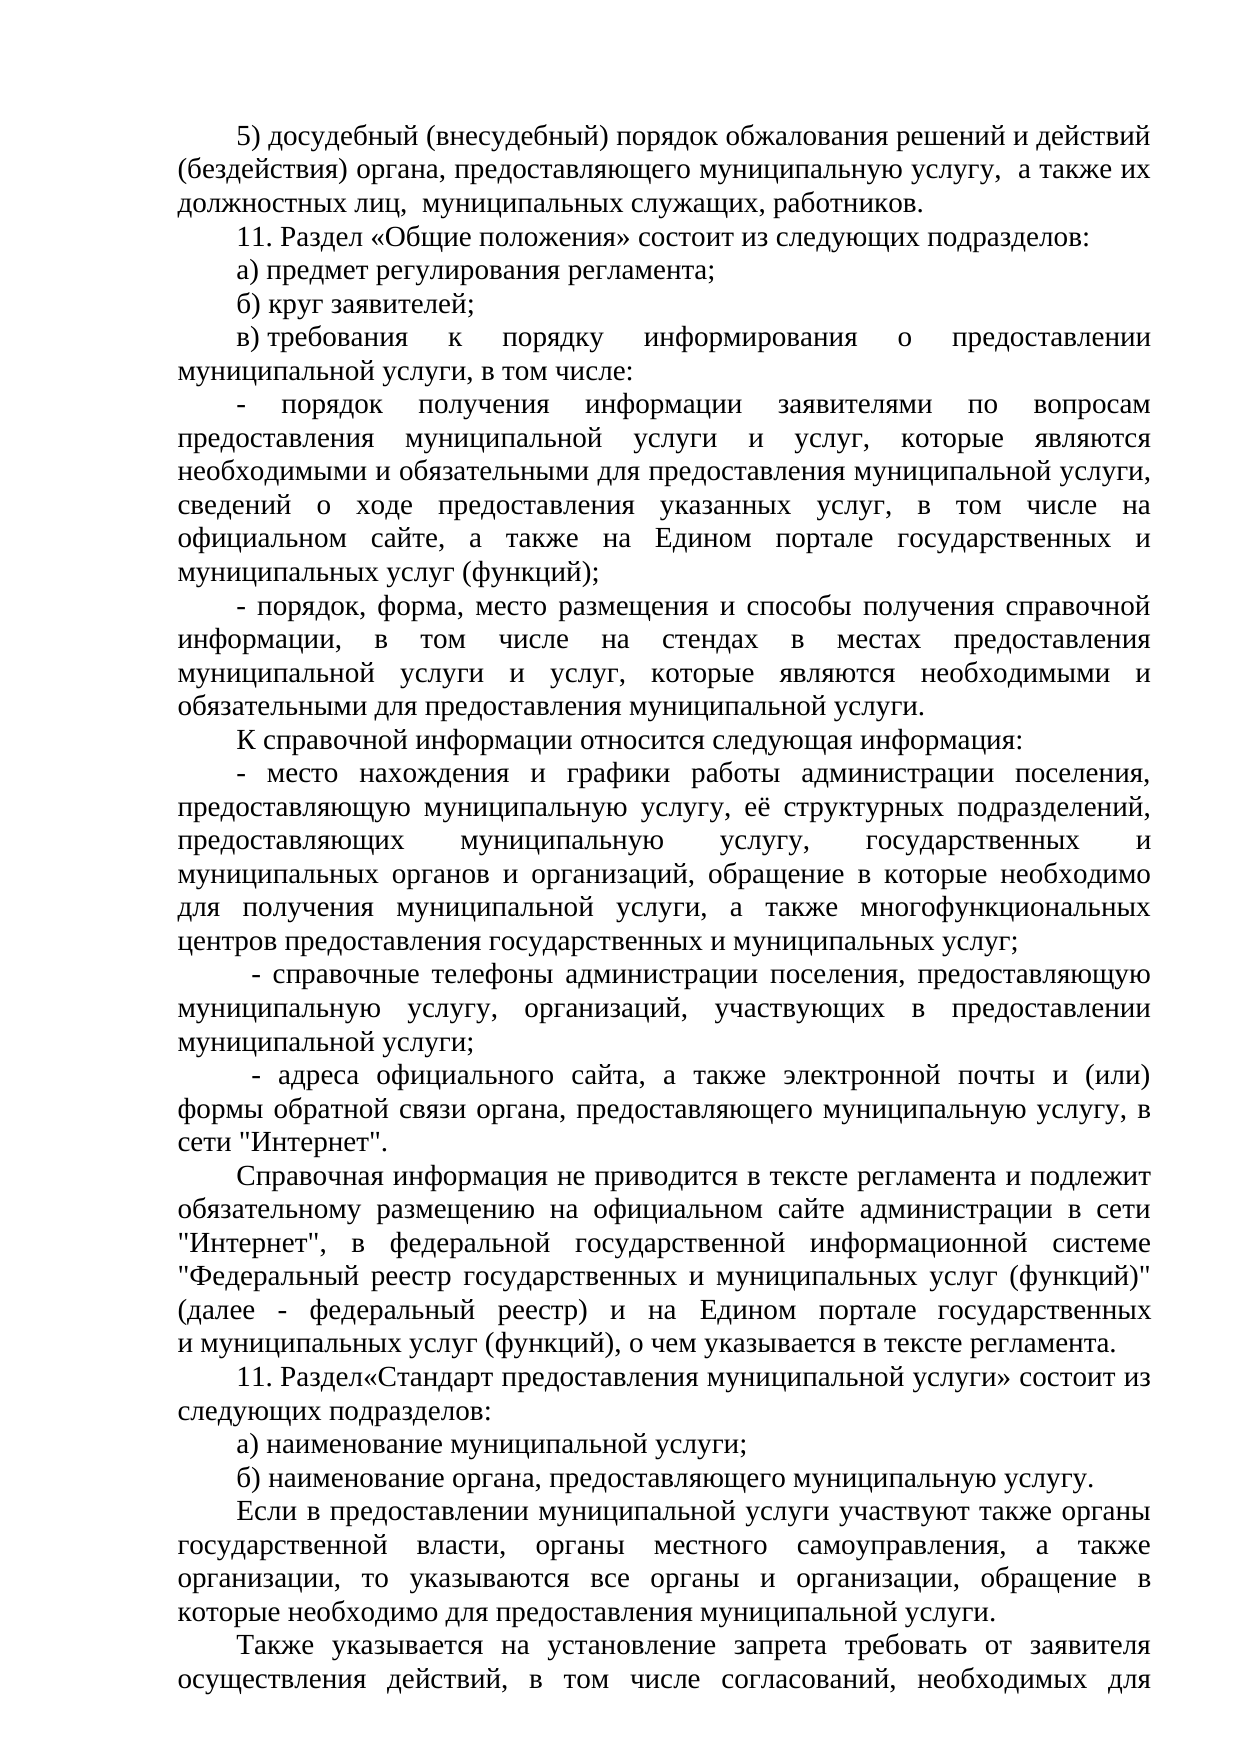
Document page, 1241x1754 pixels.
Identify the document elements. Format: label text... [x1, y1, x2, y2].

text в) требования к порядку информирования о предоставлении муниципальной услуги, в том числе: [177, 319, 1152, 386]
text К справочной информации относится следующая информация: [177, 722, 1152, 755]
text Справочная информация не приводится в тексте регламента и подлежит обязательному размещению на официальном сайте администрации в сети "Интернет", в федеральной государственной информационной системе "Федеральный реестр государственных и муниципальных услуг (функций)" (далее - федеральный реестр) и на Едином портале государственных и муниципальных услуг (функций), о чем указывается в тексте регламента. [177, 1158, 1152, 1359]
text - порядок получения информации заявителями по вопросам предоставления муниципальной услуги и услуг, которые являются необходимыми и обязательными для предоставления муниципальной услуги, сведений о ходе предоставления указанных услуг, в том числе на официальном сайте, а также на Едином портале государственных и муниципальных услуг (функций); [177, 386, 1152, 588]
text - справочные телефоны администрации поселения, предоставляющую муниципальную услугу, организаций, участвующих в предоставлении муниципальной услуги; [177, 957, 1152, 1057]
text Если в предоставлении муниципальной услуги участвуют также органы государственной власти, органы местного самоуправления, а также организации, то указываются все органы и организации, обращение в которые необходимо для предоставления муниципальной услуги. [177, 1493, 1152, 1627]
text - место нахождения и графики работы администрации поселения, предоставляющую муниципальную услугу, её структурных подразделений, предоставляющих муниципальную услугу, государственных и муниципальных органов и организаций, обращение в которые необходимо для получения муниципальной услуги, а также многофункциональных центров предоставления государственных и муниципальных услуг; [177, 755, 1152, 957]
text 11. Раздел«Стандарт предоставления муниципальной услуги» состоит из следующих подразделов: [177, 1359, 1152, 1426]
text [177, 1627, 1152, 1694]
text б) круг заявителей; [177, 286, 1152, 319]
text - порядок, форма, место размещения и способы получения справочной информации, в том числе на стендах в местах предоставления муниципальной услуги и услуг, которые являются необходимыми и обязательными для предоставления муниципальной услуги. [177, 588, 1152, 722]
text а) предмет регулирования регламента; [177, 252, 1152, 286]
text - адреса официального сайта, а также электронной почты и (или) формы обратной связи органа, предоставляющего муниципальную услугу, в сети "Интернет". [177, 1057, 1152, 1158]
text а) наименование муниципальной услуги; [177, 1426, 1152, 1460]
text б) наименование органа, предоставляющего муниципальную услугу. [177, 1460, 1152, 1493]
text 5) досудебный (внесудебный) порядок обжалования решений и действий (бездействия) органа, предоставляющего муниципальную услугу, а также их должностных лиц, муниципальных служащих, работников. [177, 118, 1152, 219]
text 11. Раздел «Общие положения» состоит из следующих подразделов: [177, 219, 1152, 252]
